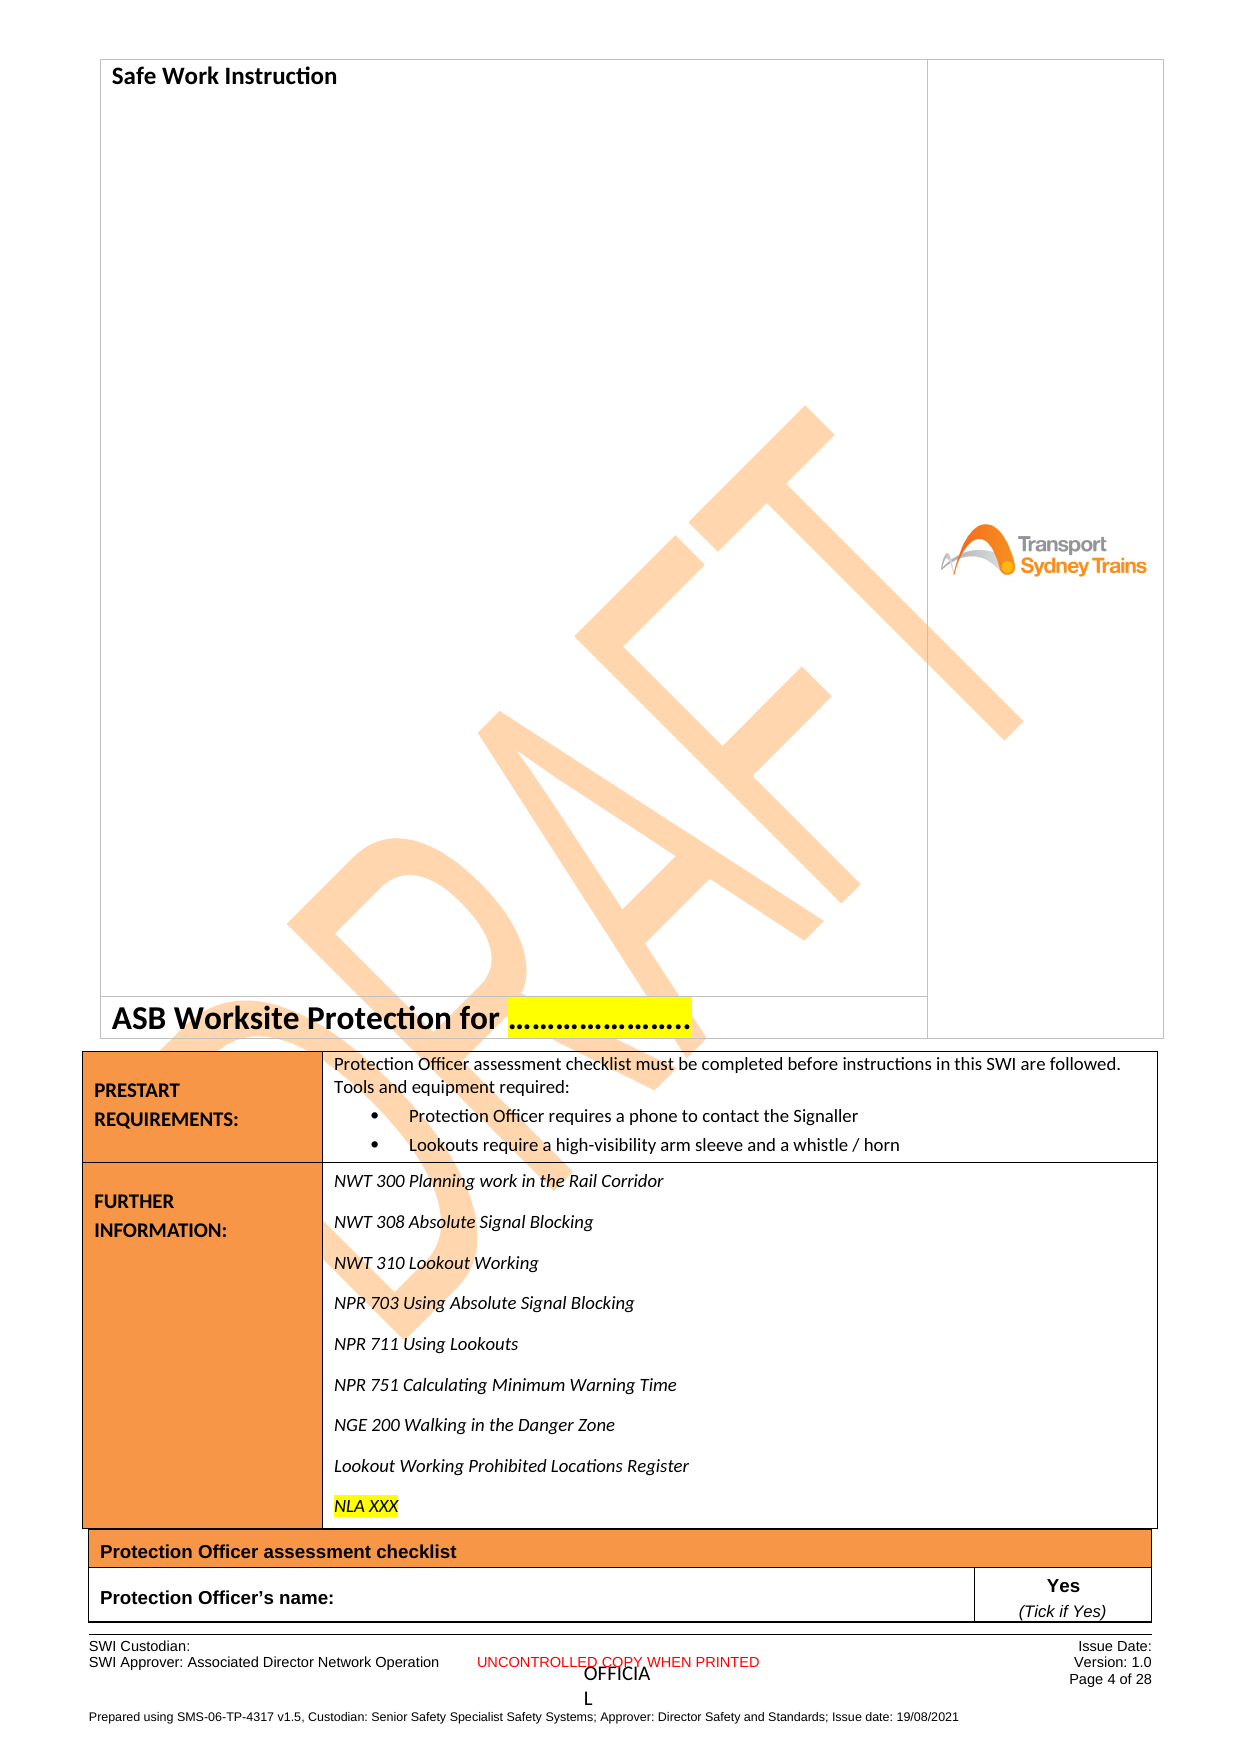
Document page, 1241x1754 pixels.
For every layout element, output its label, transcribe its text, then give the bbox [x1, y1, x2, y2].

table_cell Protection Officer’s name: [89, 1568, 974, 1621]
table_cell PRESTART REQUIREMENTS: [83, 1052, 322, 1162]
table_cell FURTHER INFORMATION: [83, 1163, 322, 1528]
table_cell Protection Officer assessment checklist must be completed before instructions in this SWI are followed. Tools and equipment required: Protection Officer requires a phone to contact the Signaller Lookouts require a high-visibility arm sleeve and a whistle / horn [323, 1052, 1157, 1162]
table_header Protection Officer assessment checklist [89, 1530, 1151, 1567]
table_cell NWT 300 Planning work in the Rail Corridor NWT 308 Absolute Signal Blocking NWT 310 Lookout Working NPR 703 Using Absolute Signal Blocking NPR 711 Using Lookouts NPR 751 Calculating Minimum Warning Time NGE 200 Walking in the Danger Zone Lookout Working Prohibited Locations Register NLA XXX [323, 1163, 1157, 1528]
table_cell Yes (Tick if Yes) [975, 1568, 1151, 1621]
picture [938, 515, 1153, 583]
